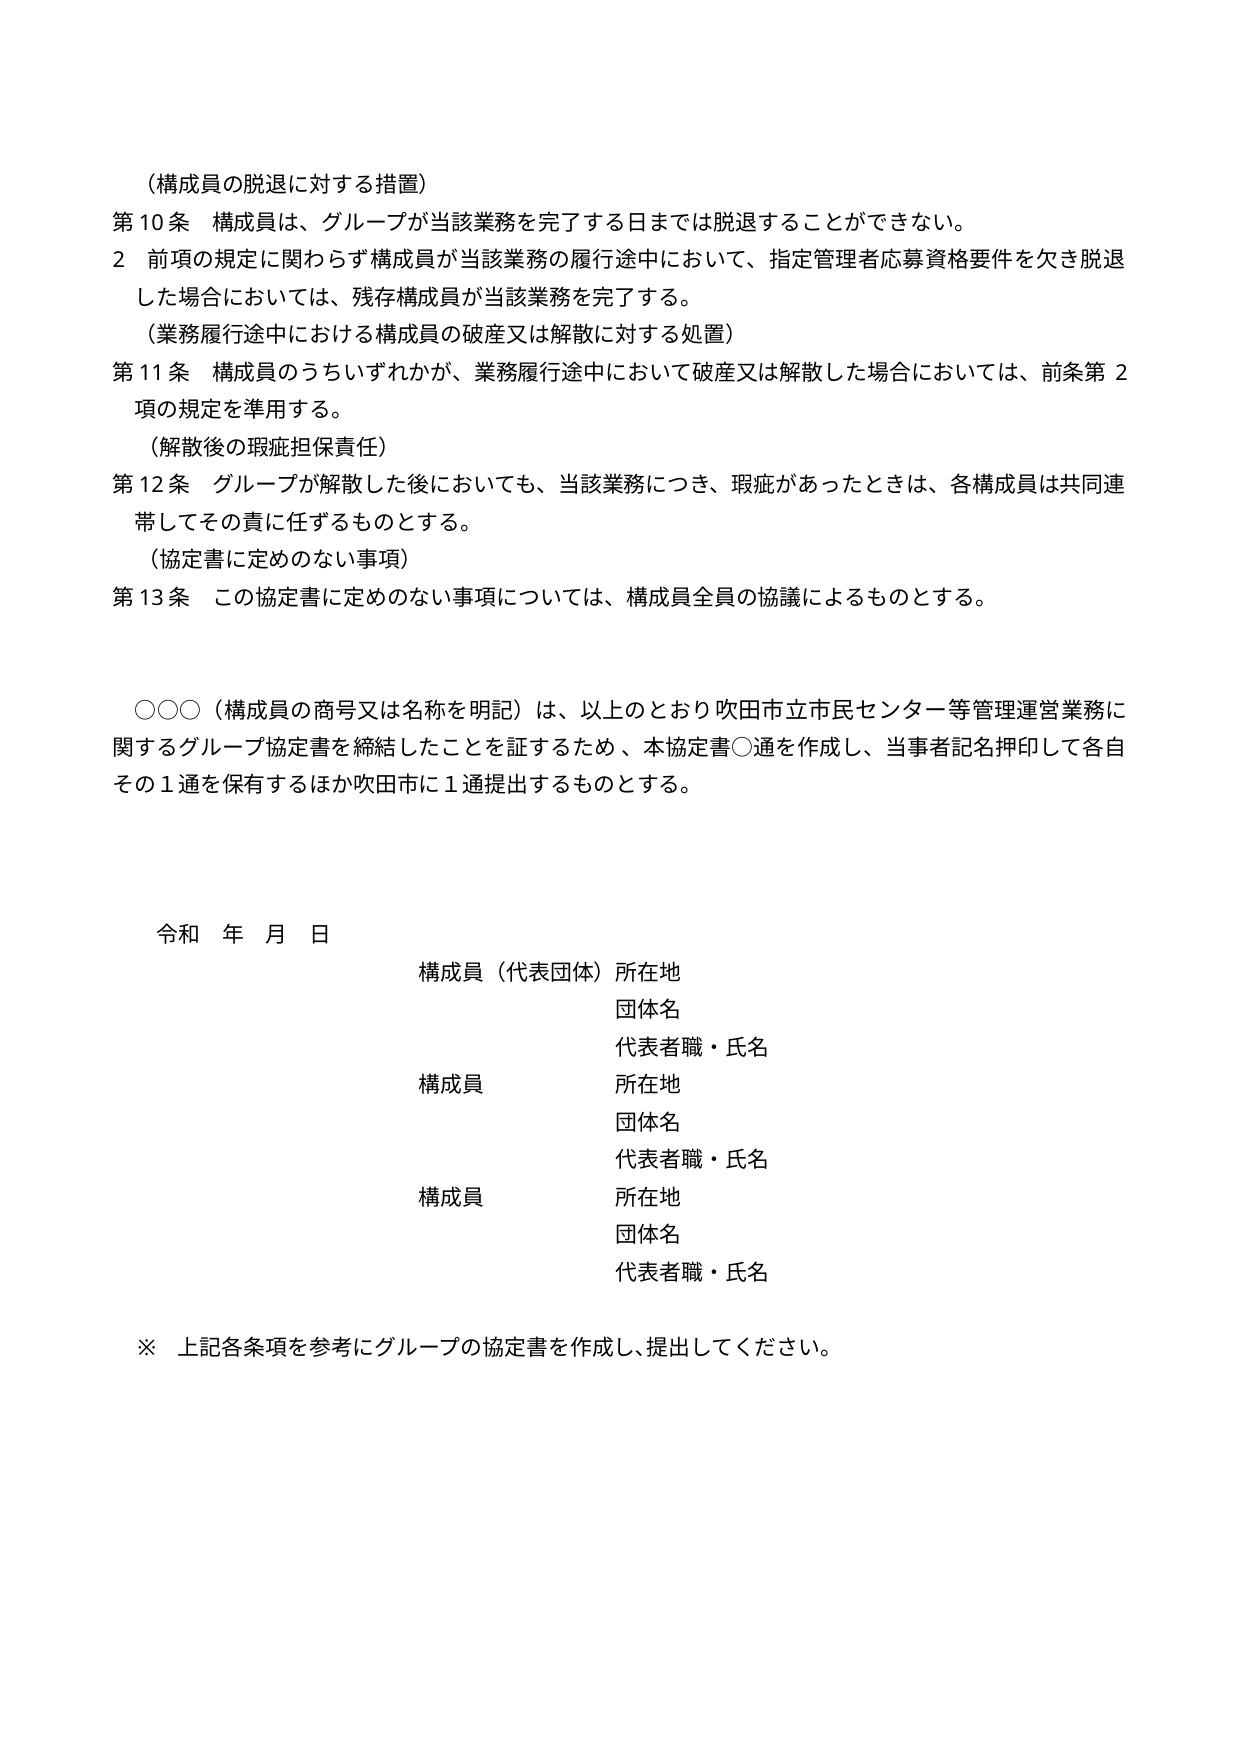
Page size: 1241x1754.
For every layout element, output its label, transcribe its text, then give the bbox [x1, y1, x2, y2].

text 団体名 [112, 1214, 1128, 1252]
text （協定書に定めのない事項） [137, 539, 1128, 577]
text 第11条 構成員のうちいずれかが、業務履行途中において破産又は解散した場合においては、前条第 2項の規定を準用する。 [112, 352, 1128, 427]
text 団体名 [112, 989, 1128, 1027]
text 第13条 この協定書に定めのない事項については、構成員全員の協議によるものとする。 [112, 577, 1128, 614]
text 2 前項の規定に関わらず構成員が当該業務の履行途中において、指定管理者応募資格要件を欠き脱退した場合においては、残存構成員が当該業務を完了する。 [112, 239, 1128, 314]
text （業務履行途中における構成員の破産又は解散に対する処置） [112, 314, 1128, 352]
text 代表者職・氏名 [112, 1139, 1128, 1177]
text 代表者職・氏名 [112, 1027, 1128, 1064]
text 第12条 グループが解散した後においても、当該業務につき、瑕疵があったときは、各構成員は共同連帯してその責に任ずるものとする。 [112, 464, 1128, 539]
text ○○○（構成員の商号又は名称を明記）は、以上のとおり吹田市立市民センター等管理運営業務に関するグループ協定書を締結したことを証するため 、本協定書○通を作成し、当事者記名押印して各自その１通を保有するほか吹田市に１通提出するものとする。 [112, 689, 1128, 802]
text 代表者職・氏名 [112, 1252, 1128, 1289]
text 団体名 [112, 1102, 1128, 1139]
text ※ 上記各条項を参考にグループの協定書を作成し､提出してください。 [137, 1327, 1128, 1364]
text 構成員 所在地 [112, 1064, 1128, 1102]
text 令和 年 月 日 [112, 914, 1128, 952]
text 構成員 所在地 [112, 1177, 1128, 1214]
text （構成員の脱退に対する措置） [112, 164, 1128, 202]
text 構成員（代表団体）所在地 [112, 952, 1128, 989]
text （解散後の瑕疵担保責任） [137, 427, 1128, 464]
text 第10条 構成員は、グループが当該業務を完了する日までは脱退することができない。 [112, 202, 1128, 239]
